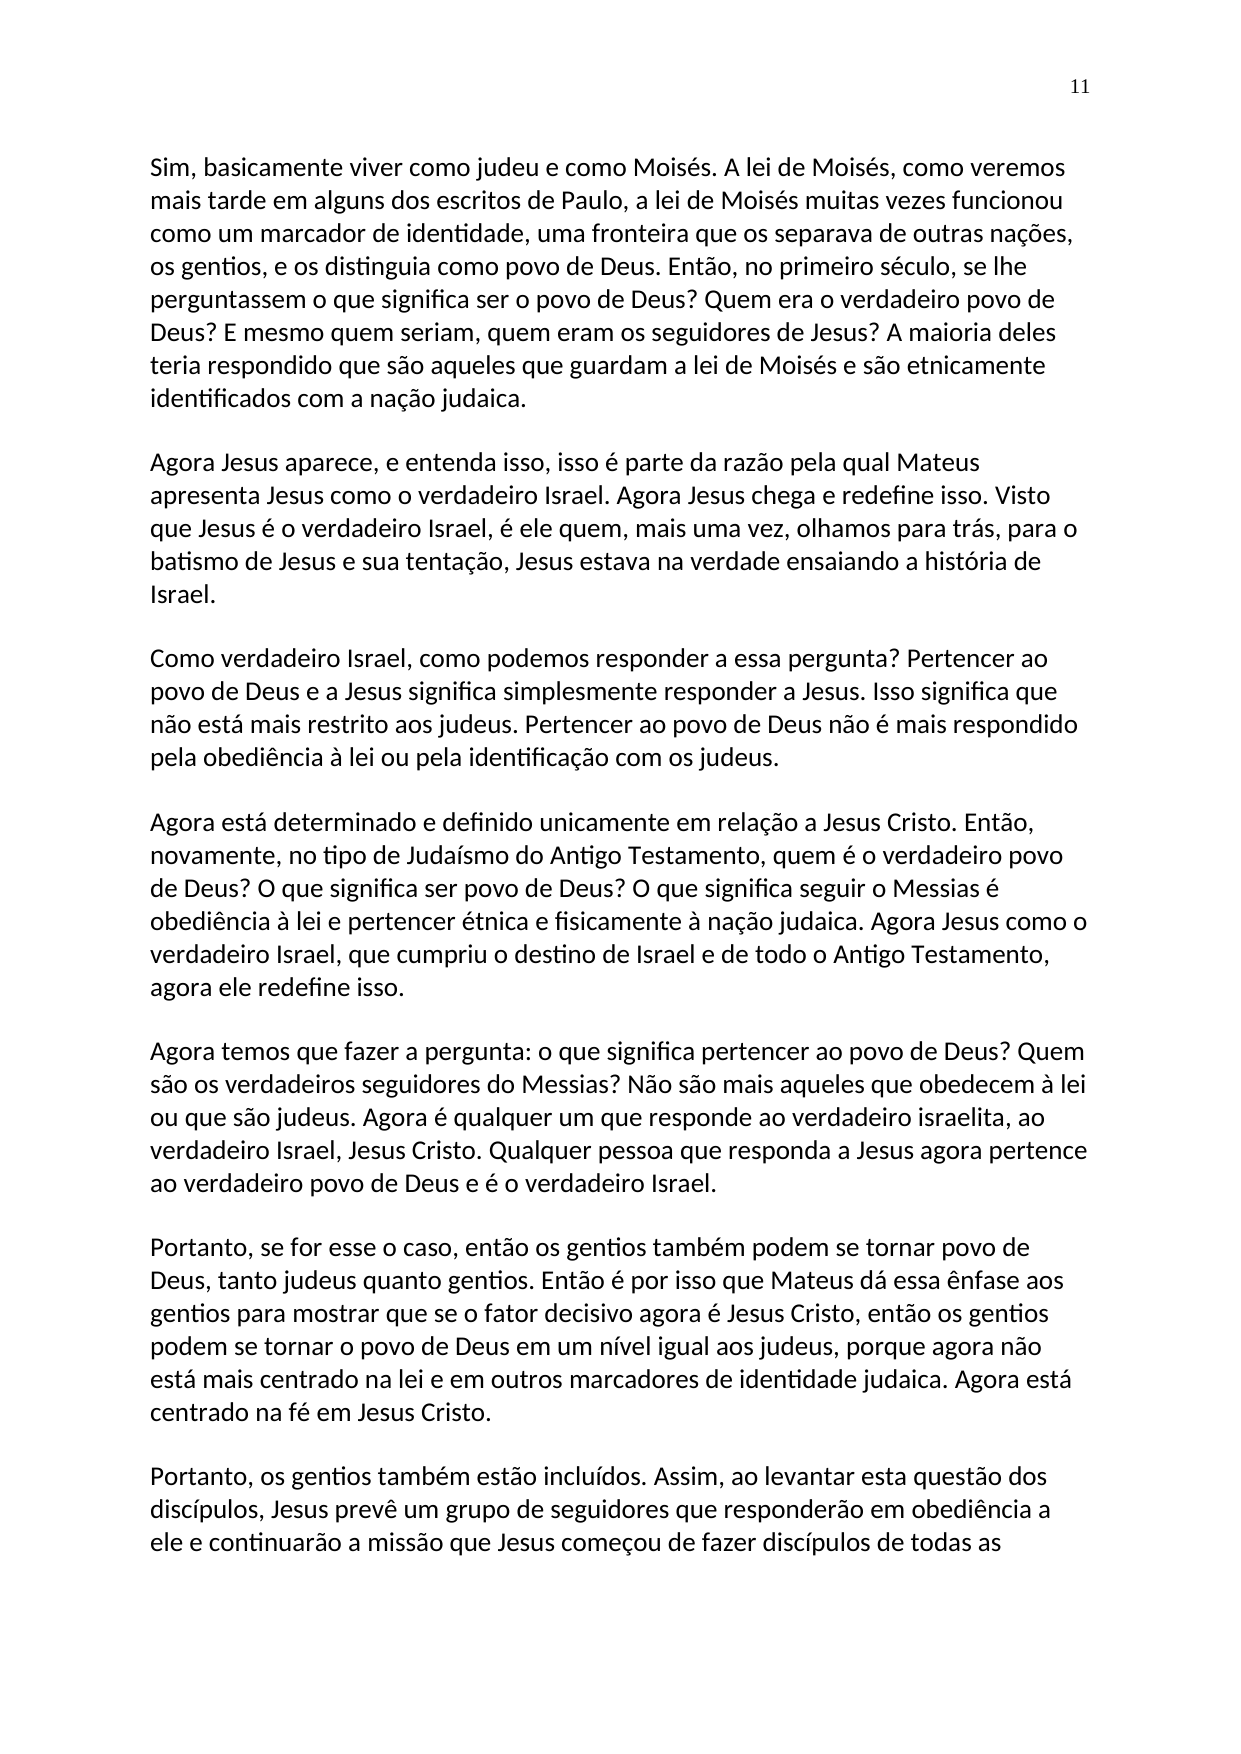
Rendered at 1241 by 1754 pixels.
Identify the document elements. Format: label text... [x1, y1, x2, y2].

text Sim, basicamente viver como judeu e como Moisés. A lei de Moisés, como veremos mais tarde em alguns dos escritos de Paulo, a lei de Moisés muitas vezes funcionou como um marcador de identidade, uma fronteira que os separava de outras nações, os gentios, e os distinguia como povo de Deus. Então, no primeiro século, se lhe perguntassem o que significa ser o povo de Deus? Quem era o verdadeiro povo de Deus? E mesmo quem seriam, quem eram os seguidores de Jesus? A maioria deles teria respondido que são aqueles que guardam a lei de Moisés e são etnicamente identificados com a nação judaica. [150, 150, 1090, 414]
text Agora temos que fazer a pergunta: o que significa pertencer ao povo de Deus? Quem são os verdadeiros seguidores do Messias? Não são mais aqueles que obedecem à lei ou que são judeus. Agora é qualquer um que responde ao verdadeiro israelita, ao verdadeiro Israel, Jesus Cristo. Qualquer pessoa que responda a Jesus agora pertence ao verdadeiro povo de Deus e é o verdadeiro Israel. [150, 1034, 1090, 1199]
text Como verdadeiro Israel, como podemos responder a essa pergunta? Pertencer ao povo de Deus e a Jesus significa simplesmente responder a Jesus. Isso significa que não está mais restrito aos judeus. Pertencer ao povo de Deus não é mais respondido pela obediência à lei ou pela identificação com os judeus. [150, 642, 1090, 774]
text Agora Jesus aparece, e entenda isso, isso é parte da razão pela qual Mateus apresenta Jesus como o verdadeiro Israel. Agora Jesus chega e redefine isso. Visto que Jesus é o verdadeiro Israel, é ele quem, mais uma vez, olhamos para trás, para o batismo de Jesus e sua tentação, Jesus estava na verdade ensaiando a história de Israel. [150, 445, 1090, 610]
text Portanto, se for esse o caso, então os gentios também podem se tornar povo de Deus, tanto judeus quanto gentios. Então é por isso que Mateus dá essa ênfase aos gentios para mostrar que se o fator decisivo agora é Jesus Cristo, então os gentios podem se tornar o povo de Deus em um nível igual aos judeus, porque agora não está mais centrado na lei e em outros marcadores de identidade judaica. Agora está centrado na fé em Jesus Cristo. [150, 1230, 1090, 1428]
text Agora está determinado e definido unicamente em relação a Jesus Cristo. Então, novamente, no tipo de Judaísmo do Antigo Testamento, quem é o verdadeiro povo de Deus? O que significa ser povo de Deus? O que significa seguir o Messias é obediência à lei e pertencer étnica e fisicamente à nação judaica. Agora Jesus como o verdadeiro Israel, que cumpriu o destino de Israel e de todo o Antigo Testamento, agora ele redefine isso. [150, 805, 1090, 1003]
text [150, 1459, 1090, 1559]
